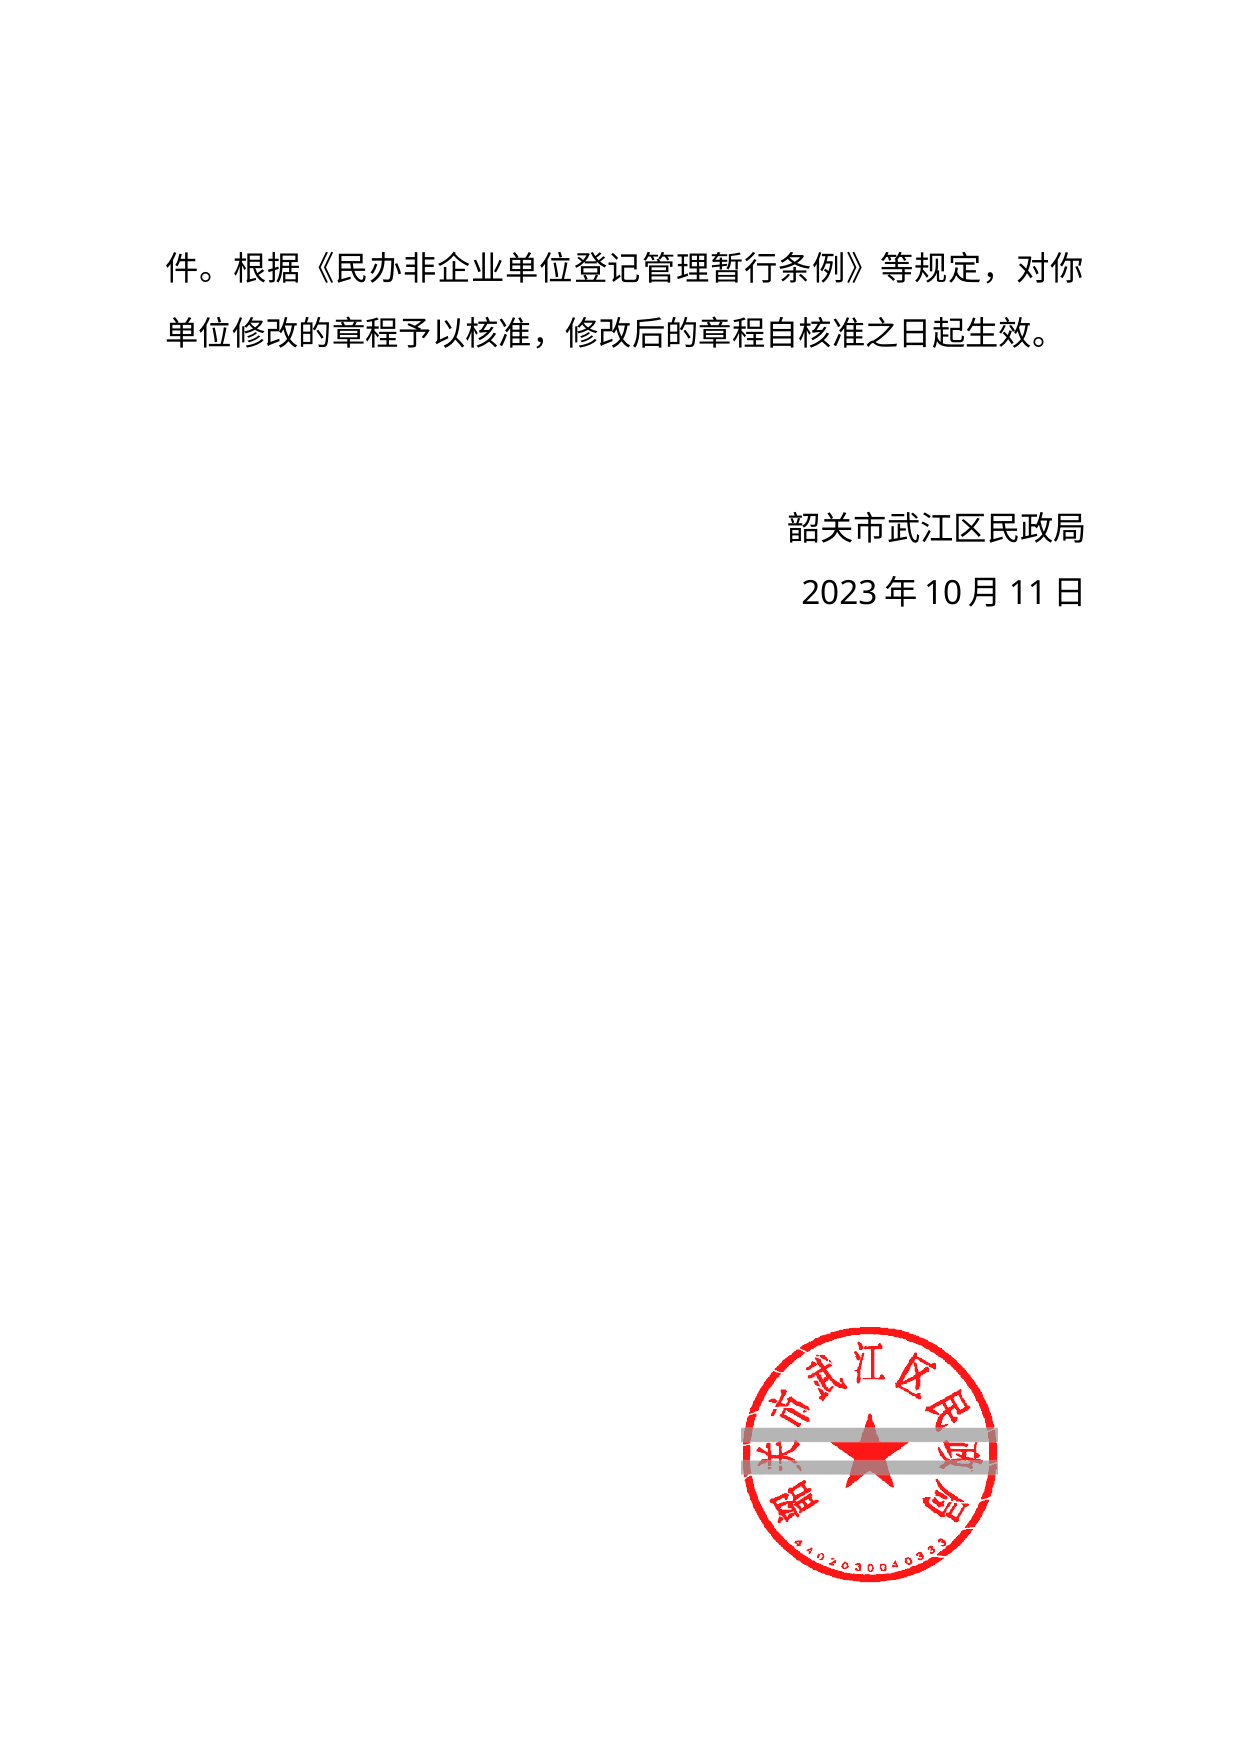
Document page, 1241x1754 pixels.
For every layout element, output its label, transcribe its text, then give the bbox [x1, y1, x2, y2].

text 2023年10月11日 [165, 558, 1087, 623]
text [165, 233, 1087, 363]
picture [741, 1325, 998, 1583]
text 韶关市武江区民政局 [165, 493, 1087, 558]
